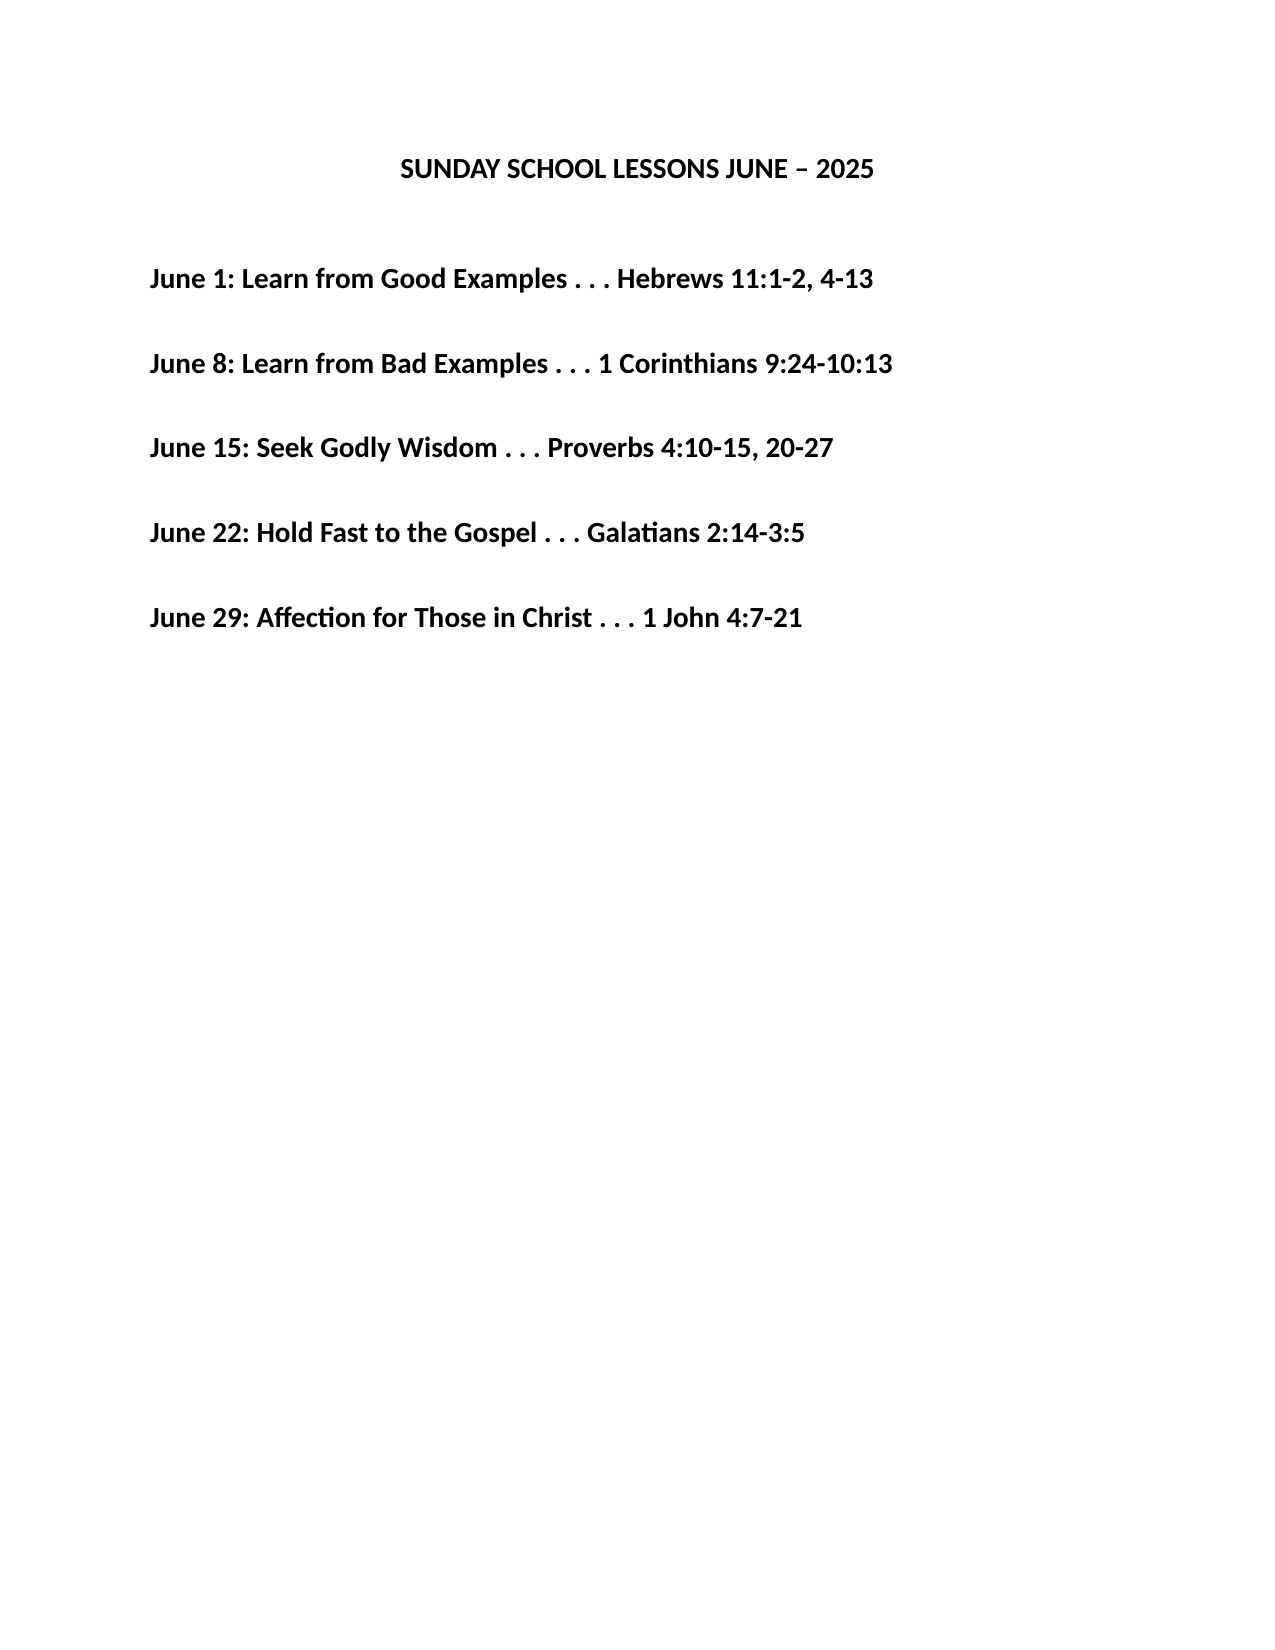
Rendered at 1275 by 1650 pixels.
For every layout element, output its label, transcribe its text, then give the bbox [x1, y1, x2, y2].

text June 22: Hold Fast to the Gospel . . . Galatians 2:14-3:5 [150, 514, 1125, 580]
text June 1: Learn from Good Examples . . . Hebrews 11:1-2, 4-13 [150, 260, 1125, 326]
text June 15: Seek Godly Wisdom . . . Proverbs 4:10-15, 20-27 [150, 429, 1125, 495]
text June 29: Affection for Those in Christ . . . 1 John 4:7-21 [150, 599, 1125, 634]
text SUNDAY SCHOOL LESSONS JUNE – 2025 [150, 150, 1125, 186]
text June 8: Learn from Bad Examples . . . 1 Corinthians 9:24-10:13 [150, 345, 1125, 411]
